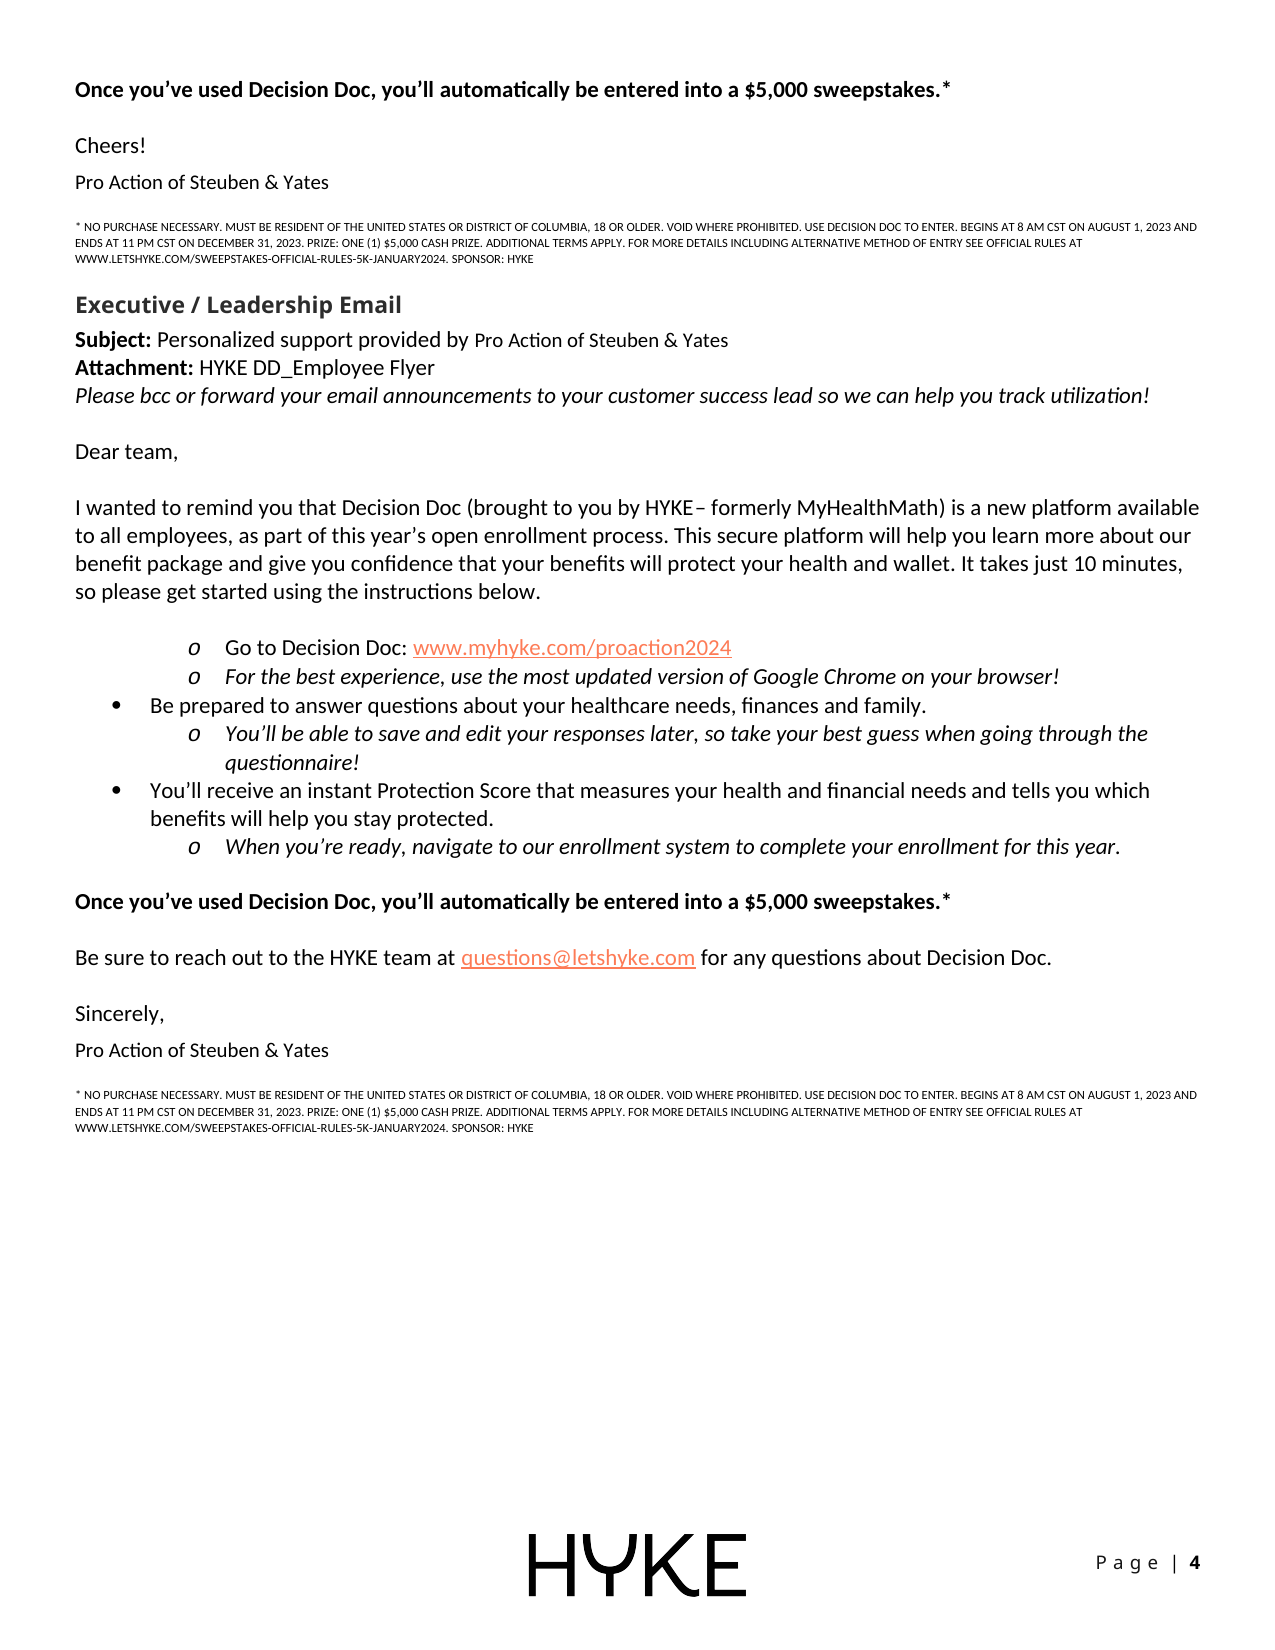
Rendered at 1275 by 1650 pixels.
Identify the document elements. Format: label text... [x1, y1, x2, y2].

text Be sure to reach out to the HYKE team at questions@letshyke.com for any questions about Decision Doc. [75, 943, 1200, 971]
list You’ll receive an instant Protection Score that measures your health and financial needs and tells you which benefits will help you stay protected. [112, 776, 1200, 832]
list You’ll be able to save and edit your responses later, so take your best guess when going through the questionnaire! [187, 719, 1200, 776]
text I wanted to remind you that Decision Doc (brought to you by HYKE– formerly MyHealthMath) is a new platform available to all employees, as part of this year’s open enrollment process. This secure platform will help you learn more about our benefit package and give you confidence that your benefits will protect your health and wallet. It takes just 10 minutes, so please get started using the instructions below. [75, 493, 1200, 605]
list For the best experience, use the most updated version of Google Chrome on your browser! [187, 662, 1200, 691]
picture [528, 1534, 746, 1597]
subtitle Executive / Leadership Email [75, 289, 1200, 320]
list Be prepared to answer questions about your healthcare needs, finances and family. [112, 691, 1200, 719]
text Once you’ve used Decision Doc, you’ll automatically be entered into a $5,000 sweepstakes.* [75, 887, 1200, 915]
text Once you’ve used Decision Doc, you’ll automatically be entered into a $5,000 sweepstakes.* [75, 75, 1200, 103]
text Please bcc or forward your email announcements to your customer success lead so we can help you track utilization! [75, 381, 1200, 409]
text Dear team, [75, 437, 1200, 465]
text Sincerely, [75, 999, 1200, 1027]
text Cheers! [75, 131, 1200, 159]
text Attachment: HYKE DD_Employee Flyer [75, 353, 1200, 381]
list When you’re ready, navigate to our enrollment system to complete your enrollment for this year. [187, 832, 1200, 862]
text * NO PURCHASE NECESSARY. MUST BE RESIDENT OF THE UNITED STATES OR DISTRICT OF COLUMBIA, 18 OR OLDER. VOID WHERE PROHIBITED. USE DECISION DOC TO ENTER. BEGINS AT 8 AM CST ON AUGUST 1, 2023 AND ENDS AT 11 PM CST ON DECEMBER 31, 2023. PRIZE: ONE (1) $5,000 CASH PRIZE. ADDITIONAL TERMS APPLY. FOR MORE DETAILS INCLUDING ALTERNATIVE METHOD OF ENTRY SEE OFFICIAL RULES AT WWW.LETSHYKE.COM/SWEEPSTAKES-OFFICIAL-RULES-5K-JANUARY2024. SPONSOR: HYKE [75, 219, 1200, 267]
text * NO PURCHASE NECESSARY. MUST BE RESIDENT OF THE UNITED STATES OR DISTRICT OF COLUMBIA, 18 OR OLDER. VOID WHERE PROHIBITED. USE DECISION DOC TO ENTER. BEGINS AT 8 AM CST ON AUGUST 1, 2023 AND ENDS AT 11 PM CST ON DECEMBER 31, 2023. PRIZE: ONE (1) $5,000 CASH PRIZE. ADDITIONAL TERMS APPLY. FOR MORE DETAILS INCLUDING ALTERNATIVE METHOD OF ENTRY SEE OFFICIAL RULES AT WWW.LETSHYKE.COM/SWEEPSTAKES-OFFICIAL-RULES-5K-JANUARY2024. SPONSOR: HYKE [75, 1088, 1200, 1135]
list Go to Decision Doc: www.myhyke.com/proaction2024 [187, 633, 1200, 662]
text Subject: Personalized support provided by [75, 325, 1200, 353]
